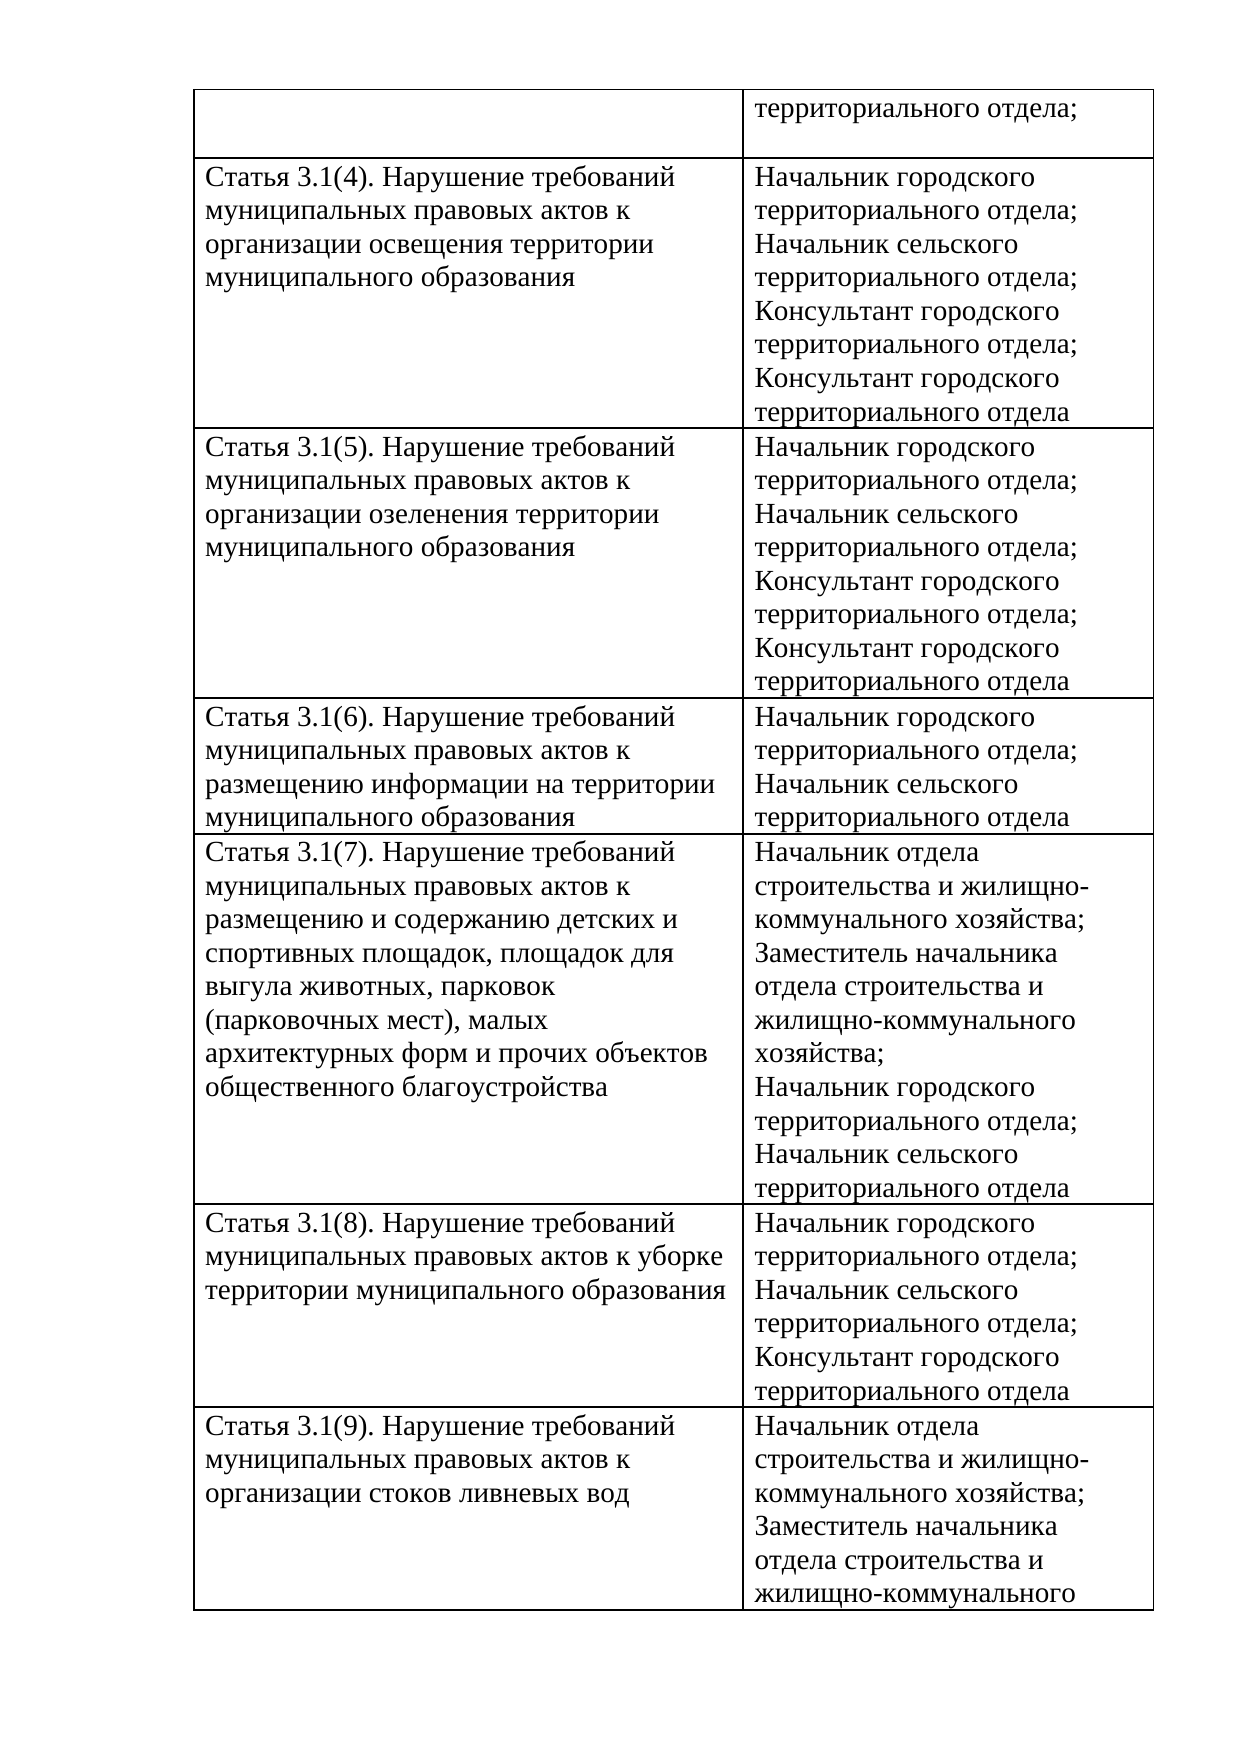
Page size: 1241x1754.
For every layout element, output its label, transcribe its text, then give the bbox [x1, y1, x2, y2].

table_cell Начальник городского территориального отдела; Начальник сельского территориального отдела; Консультант городского территориального отдела [744, 1205, 1153, 1406]
table_cell Статья 3.1(8). Нарушение требований муниципальных правовых актов к уборке территории муниципального образования [195, 1205, 742, 1406]
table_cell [195, 1408, 742, 1609]
table_cell Статья 3.1(4). Нарушение требований муниципальных правовых актов к организации освещения территории муниципального образования [195, 159, 742, 427]
table_cell Статья 3.1(5). Нарушение требований муниципальных правовых актов к организации озеленения территории муниципального образования [195, 429, 742, 697]
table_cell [195, 90, 742, 157]
table_cell Начальник городского территориального отдела; Начальник сельского территориального отдела; Консультант городского территориального отдела; Консультант городского территориального отдела [744, 429, 1153, 697]
table_cell Начальник городского территориального отдела; Начальник сельского территориального отдела [744, 699, 1153, 833]
table_cell Начальник городского территориального отдела; Начальник сельского территориального отдела; Консультант городского территориального отдела; Консультант городского территориального отдела [744, 159, 1153, 427]
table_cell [744, 1408, 1153, 1609]
table_cell Статья 3.1(7). Нарушение требований муниципальных правовых актов к размещению и содержанию детских и спортивных площадок, площадок для выгула животных, парковок (парковочных мест), малых архитектурных форм и прочих объектов общественного благоустройства [195, 835, 742, 1203]
table_cell Статья 3.1(6). Нарушение требований муниципальных правовых актов к размещению информации на территории муниципального образования [195, 699, 742, 833]
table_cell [744, 90, 1153, 157]
